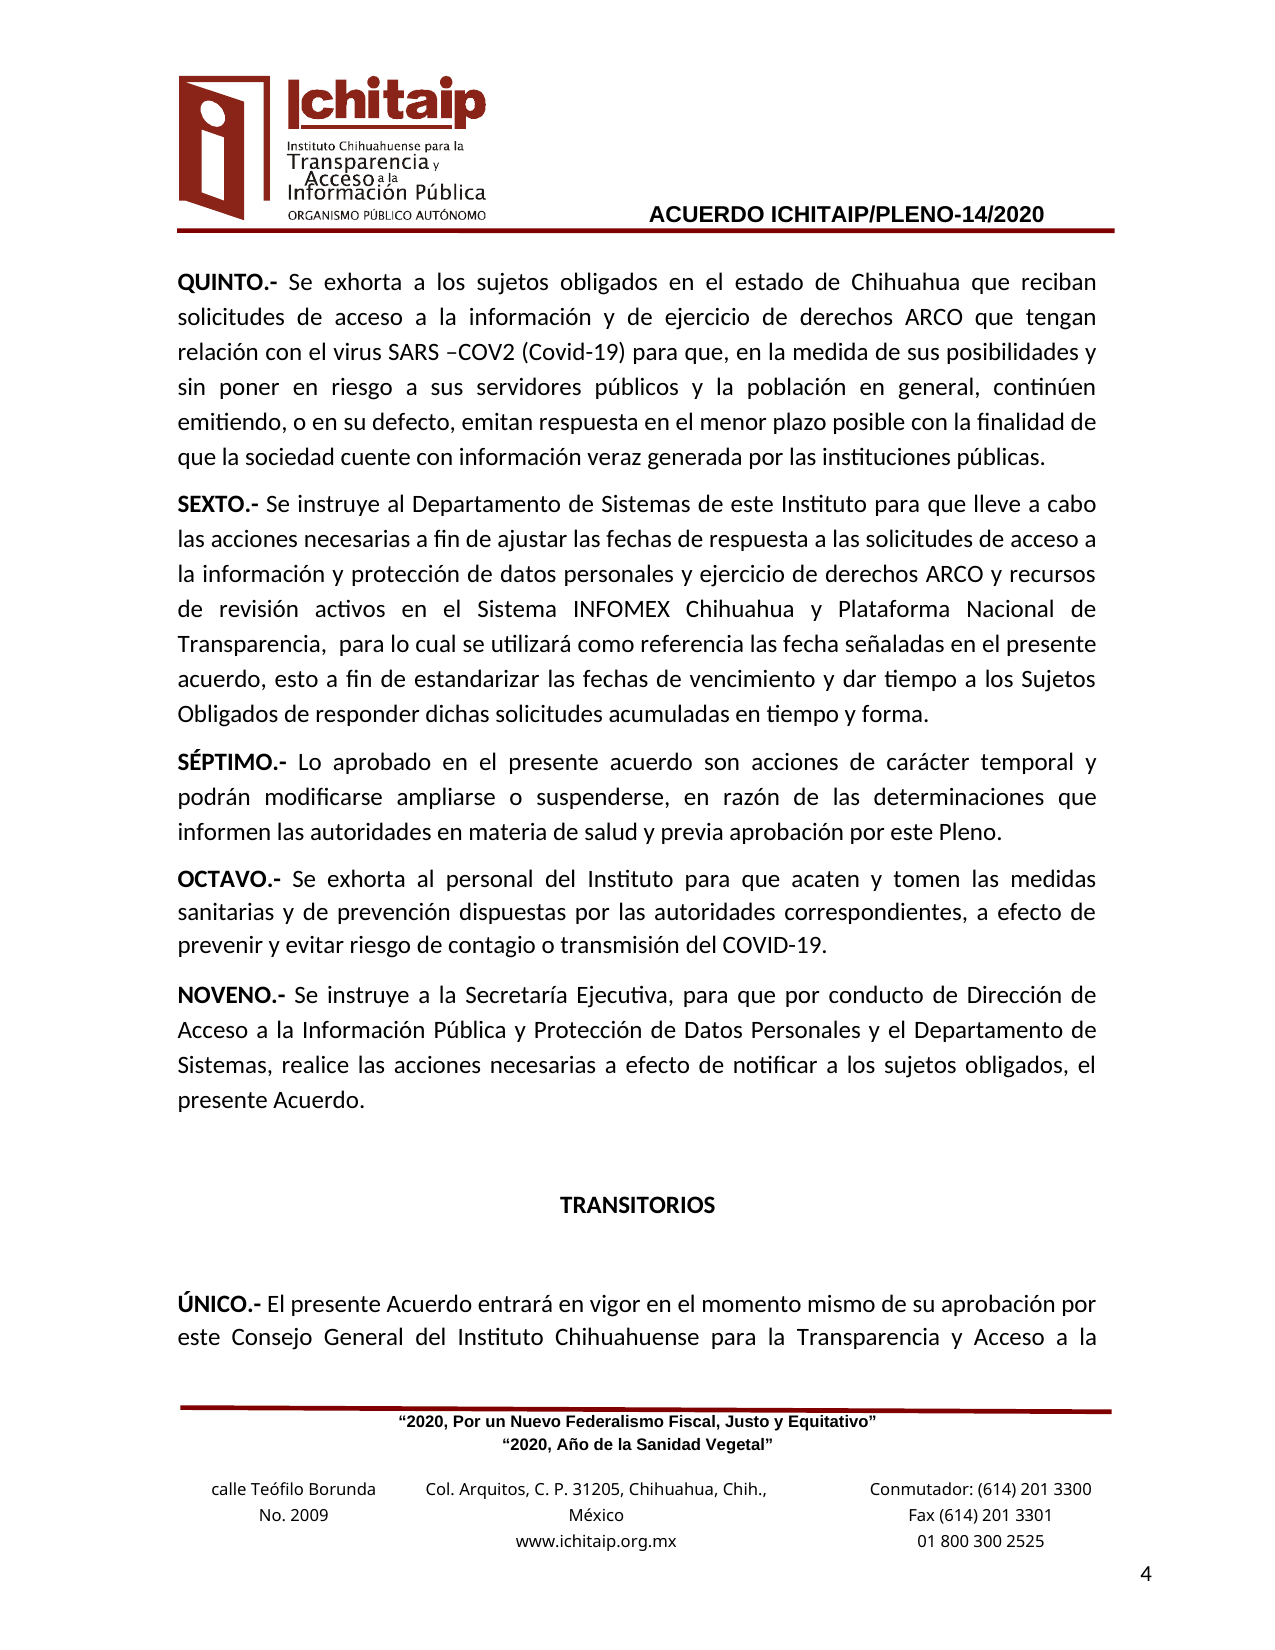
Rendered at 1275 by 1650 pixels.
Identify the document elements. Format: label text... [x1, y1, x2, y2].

list SEXTO.- Se instruye al Departamento de Sistemas de este Instituto para que lleve a cabo las acciones necesarias a fin de ajustar las fechas de respuesta a las solicitudes de acceso a la información y protección de datos personales y ejercicio de derechos ARCO y recursos de revisión activos en el Sistema INFOMEX Chihuahua y Plataforma Nacional de Transparencia, para lo cual se utilizará como referencia las fecha señaladas en el presente acuerdo, esto a fin de estandarizar las fechas de vencimiento y dar tiempo a los Sujetos Obligados de responder dichas solicitudes acumuladas en tiempo y forma. [177, 488, 1098, 729]
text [177, 1288, 1098, 1352]
text QUINTO.- Se exhorta a los sujetos obligados en el estado de Chihuahua que reciban solicitudes de acceso a la información y de ejercicio de derechos ARCO que tengan relación con el virus SARS –COV2 (Covid-19) para que, en la medida de sus posibilidades y sin poner en riesgo a sus servidores públicos y la población en general, continúen emitiendo, o en su defecto, emitan respuesta en el menor plazo posible con la finalidad de que la sociedad cuente con información veraz generada por las instituciones públicas. [177, 266, 1098, 471]
text SÉPTIMO.- Lo aprobado en el presente acuerdo son acciones de carácter temporal y podrán modificarse ampliarse o suspenderse, en razón de las determinaciones que informen las autoridades en materia de salud y previa aprobación por este Pleno. [177, 746, 1098, 846]
text TRANSITORIOS [177, 1189, 1098, 1220]
text NOVENO.- Se instruye a la Secretaría Ejecutiva, para que por conducto de Dirección de Acceso a la Información Pública y Protección de Datos Personales y el Departamento de Sistemas, realice las acciones necesarias a efecto de notificar a los sujetos obligados, el presente Acuerdo. [177, 979, 1098, 1114]
text OCTAVO.- Se exhorta al personal del Instituto para que acaten y tomen las medidas sanitarias y de prevención dispuestas por las autoridades correspondientes, a efecto de prevenir y evitar riesgo de contagio o transmisión del COVID-19. [177, 863, 1098, 960]
